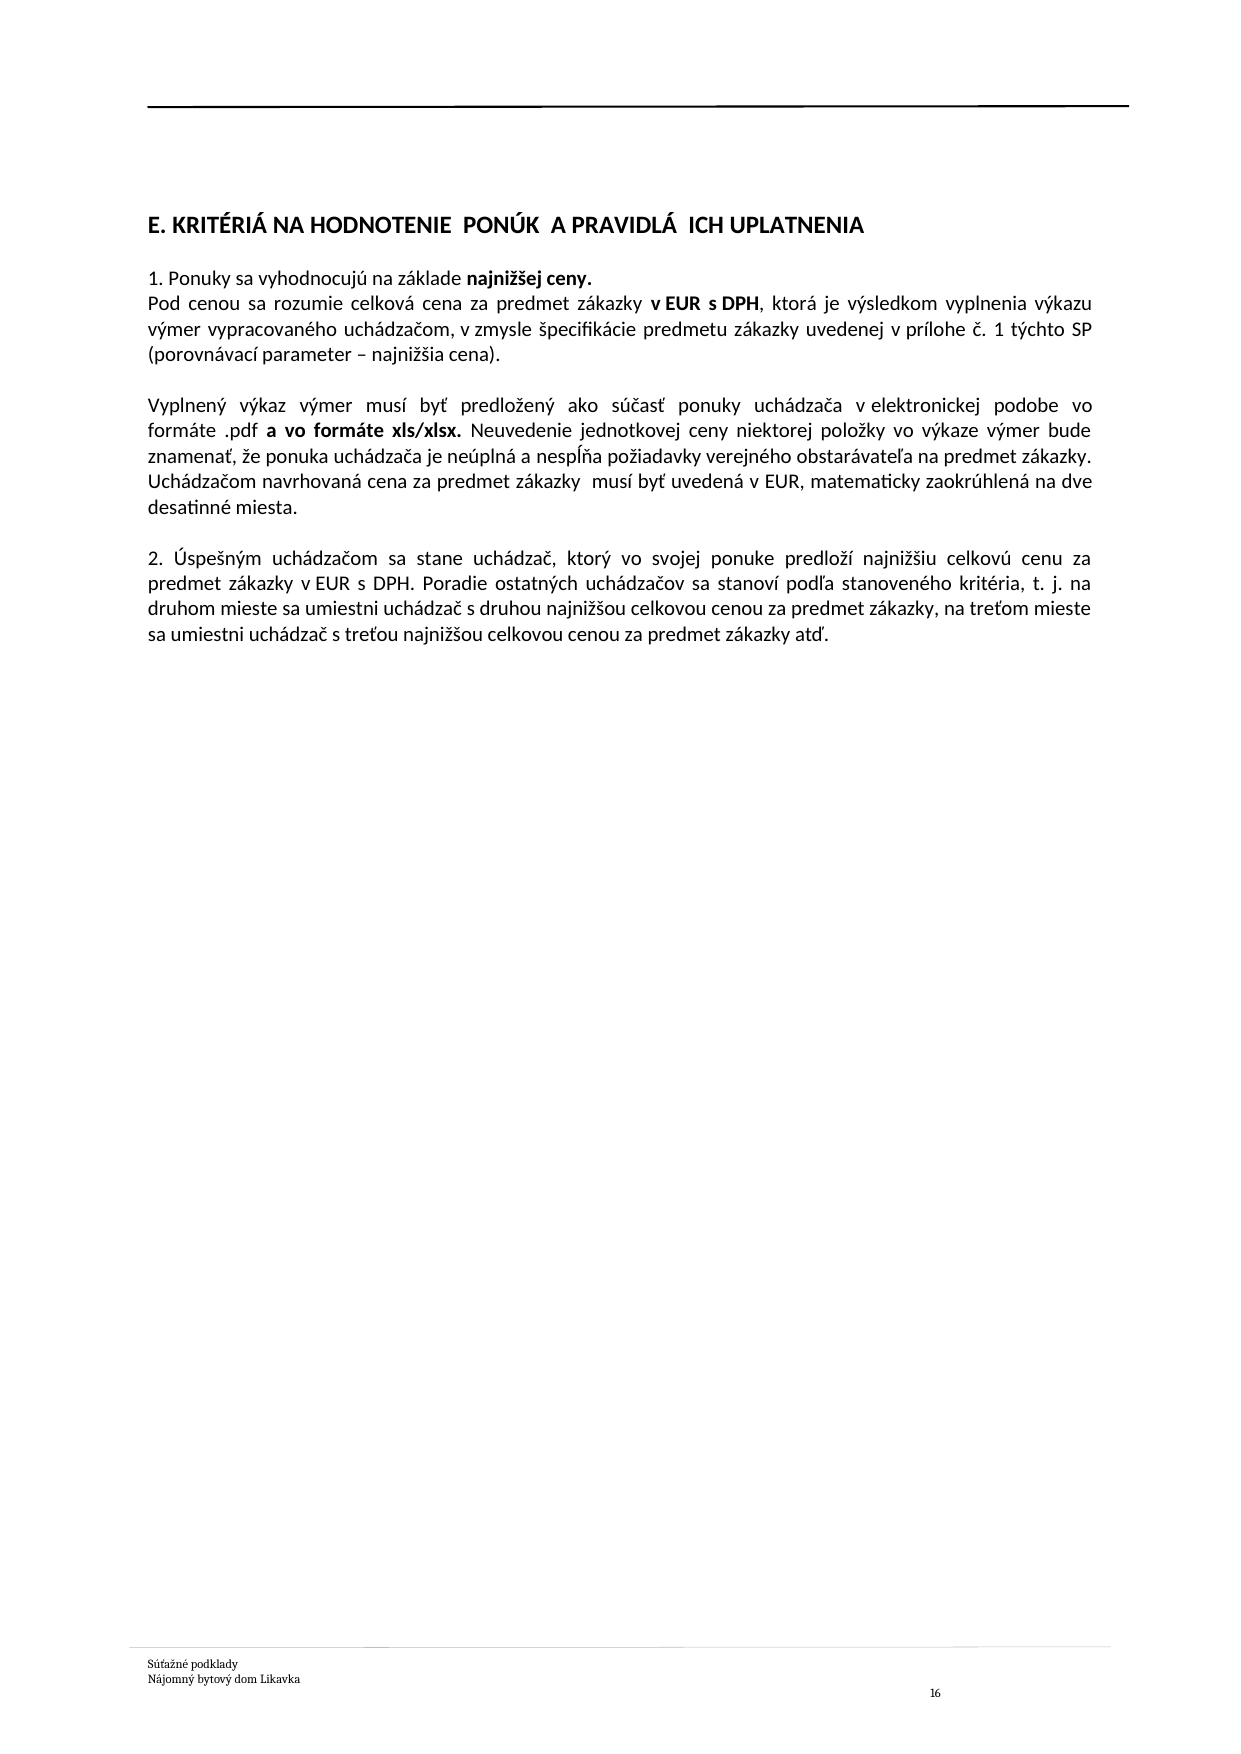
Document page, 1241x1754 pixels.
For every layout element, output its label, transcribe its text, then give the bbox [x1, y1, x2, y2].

text 1. Ponuky sa vyhodnocujú na základe najnižšej ceny. [148, 265, 1092, 291]
text E. KRITÉRIÁ NA HODNOTENIE PONÚK A PRAVIDLÁ ICH UPLATNENIA [148, 209, 1092, 240]
text 2. Úspešným uchádzačom sa stane uchádzač, ktorý vo svojej ponuke predloží najnižšiu celkovú cenu za predmet zákazky v EUR s DPH. Poradie ostatných uchádzačov sa stanoví podľa stanoveného kritéria, t. j. na druhom mieste sa umiestni uchádzač s druhou najnižšou celkovou cenou za predmet zákazky, na treťom mieste sa umiestni uchádzač s treťou najnižšou celkovou cenou za predmet zákazky atď. [148, 545, 1092, 646]
text Vyplnený výkaz výmer musí byť predložený ako súčasť ponuky uchádzača v elektronickej podobe vo formáte .pdf a vo formáte xls/xlsx. Neuvedenie jednotkovej ceny niektorej položky vo výkaze výmer bude znamenať, že ponuka uchádzača je neúplná a nespĺňa požiadavky verejného obstarávateľa na predmet zákazky. Uchádzačom navrhovaná cena za predmet zákazky musí byť uvedená v EUR, matematicky zaokrúhlená na dve desatinné miesta. [148, 392, 1092, 519]
text Pod cenou sa rozumie celková cena za predmet zákazky v EUR s DPH, ktorá je výsledkom vyplnenia výkazu výmer vypracovaného uchádzačom, v zmysle špecifikácie predmetu zákazky uvedenej v prílohe č. 1 týchto SP (porovnávací parameter – najnižšia cena). [148, 291, 1092, 367]
